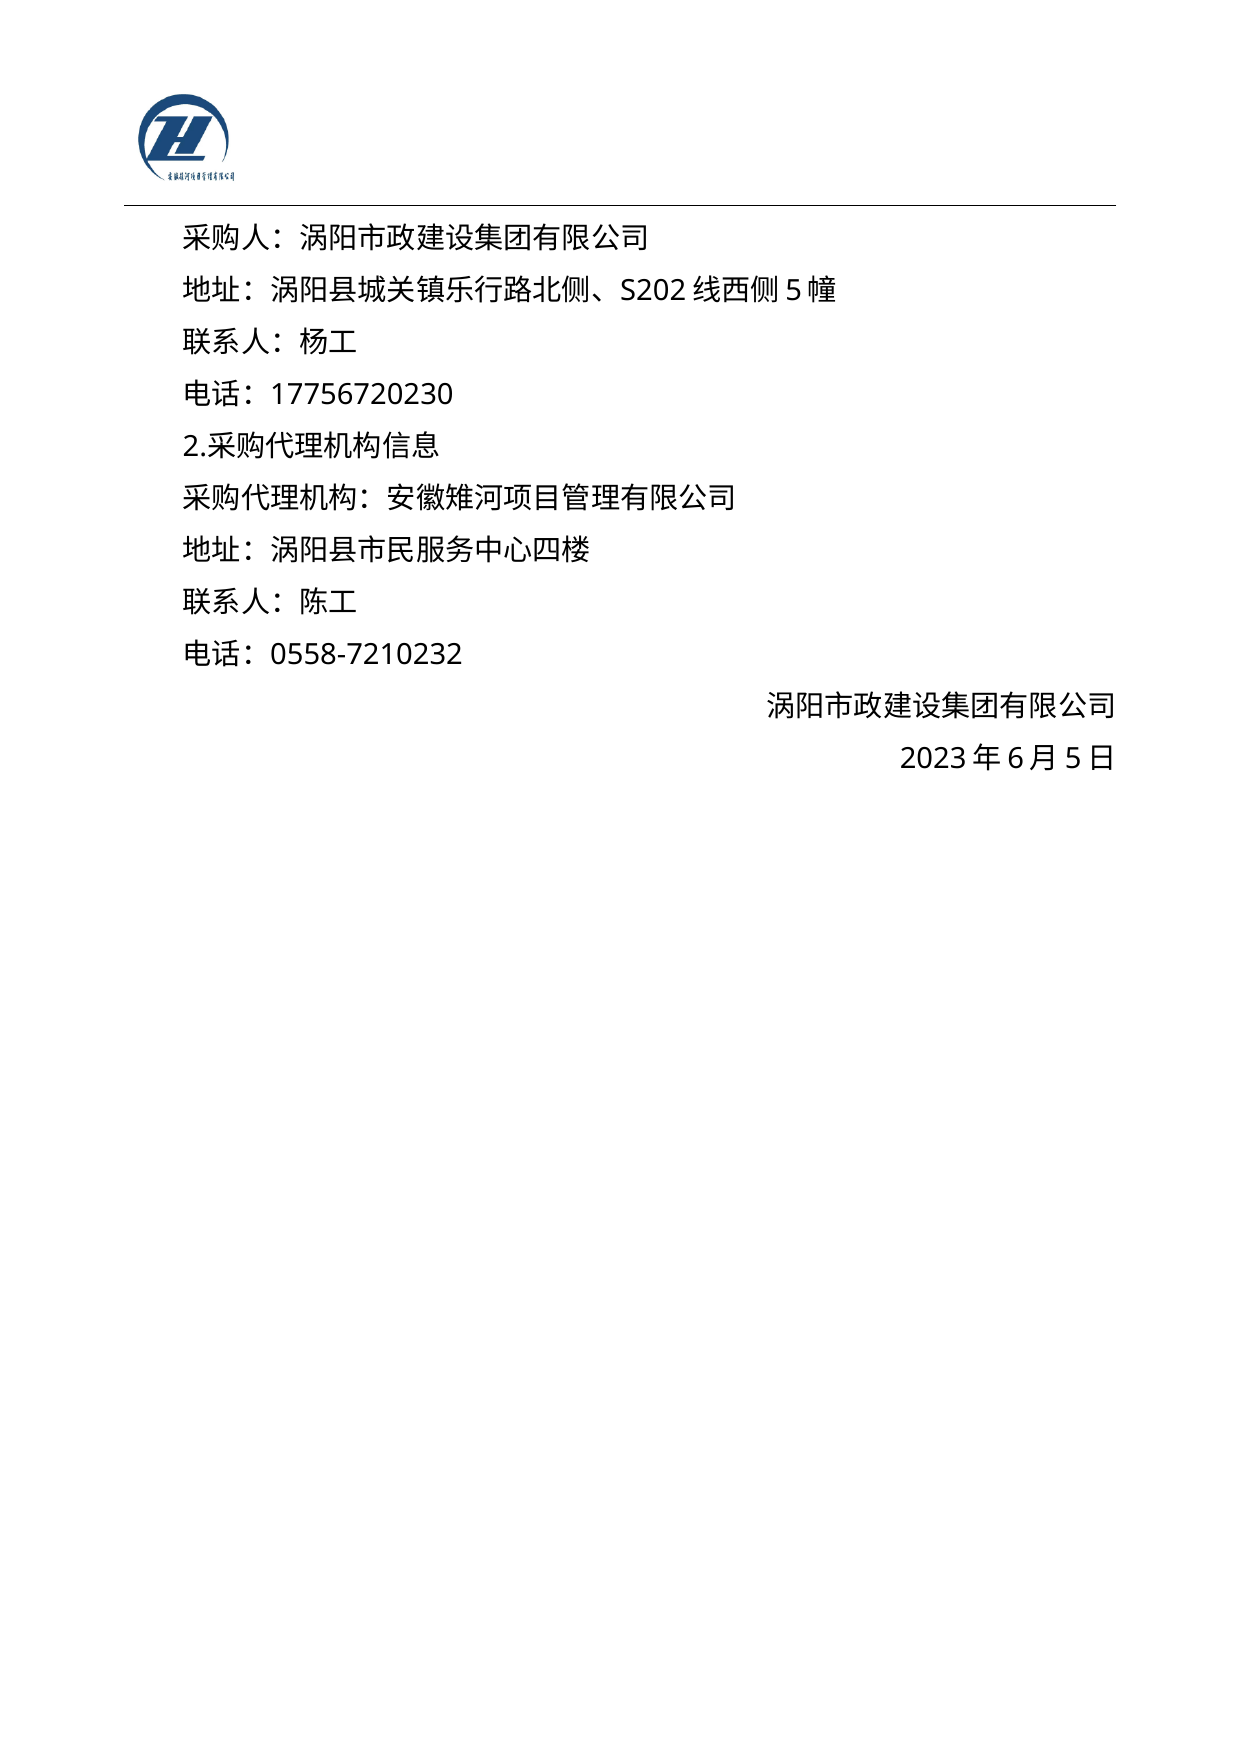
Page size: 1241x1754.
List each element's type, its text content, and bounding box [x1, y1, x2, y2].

text 采购人：涡阳市政建设集团有限公司 [124, 206, 1116, 258]
text 电话：17756720230 [124, 363, 1116, 415]
text 2023年6月5日 [124, 727, 1116, 779]
text 采购代理机构：安徽雉河项目管理有限公司 [124, 467, 1116, 519]
text 涡阳市政建设集团有限公司 [124, 675, 1116, 727]
text 地址：涡阳县市民服务中心四楼 [124, 519, 1116, 571]
text 联系人：杨工 [124, 311, 1116, 363]
text 2.采购代理机构信息 [124, 415, 1116, 467]
text 电话：0558-7210232 [124, 623, 1116, 675]
text 联系人：陈工 [124, 571, 1116, 623]
picture [124, 88, 248, 203]
text 地址：涡阳县城关镇乐行路北侧、S202线西侧5幢 [124, 258, 1116, 311]
